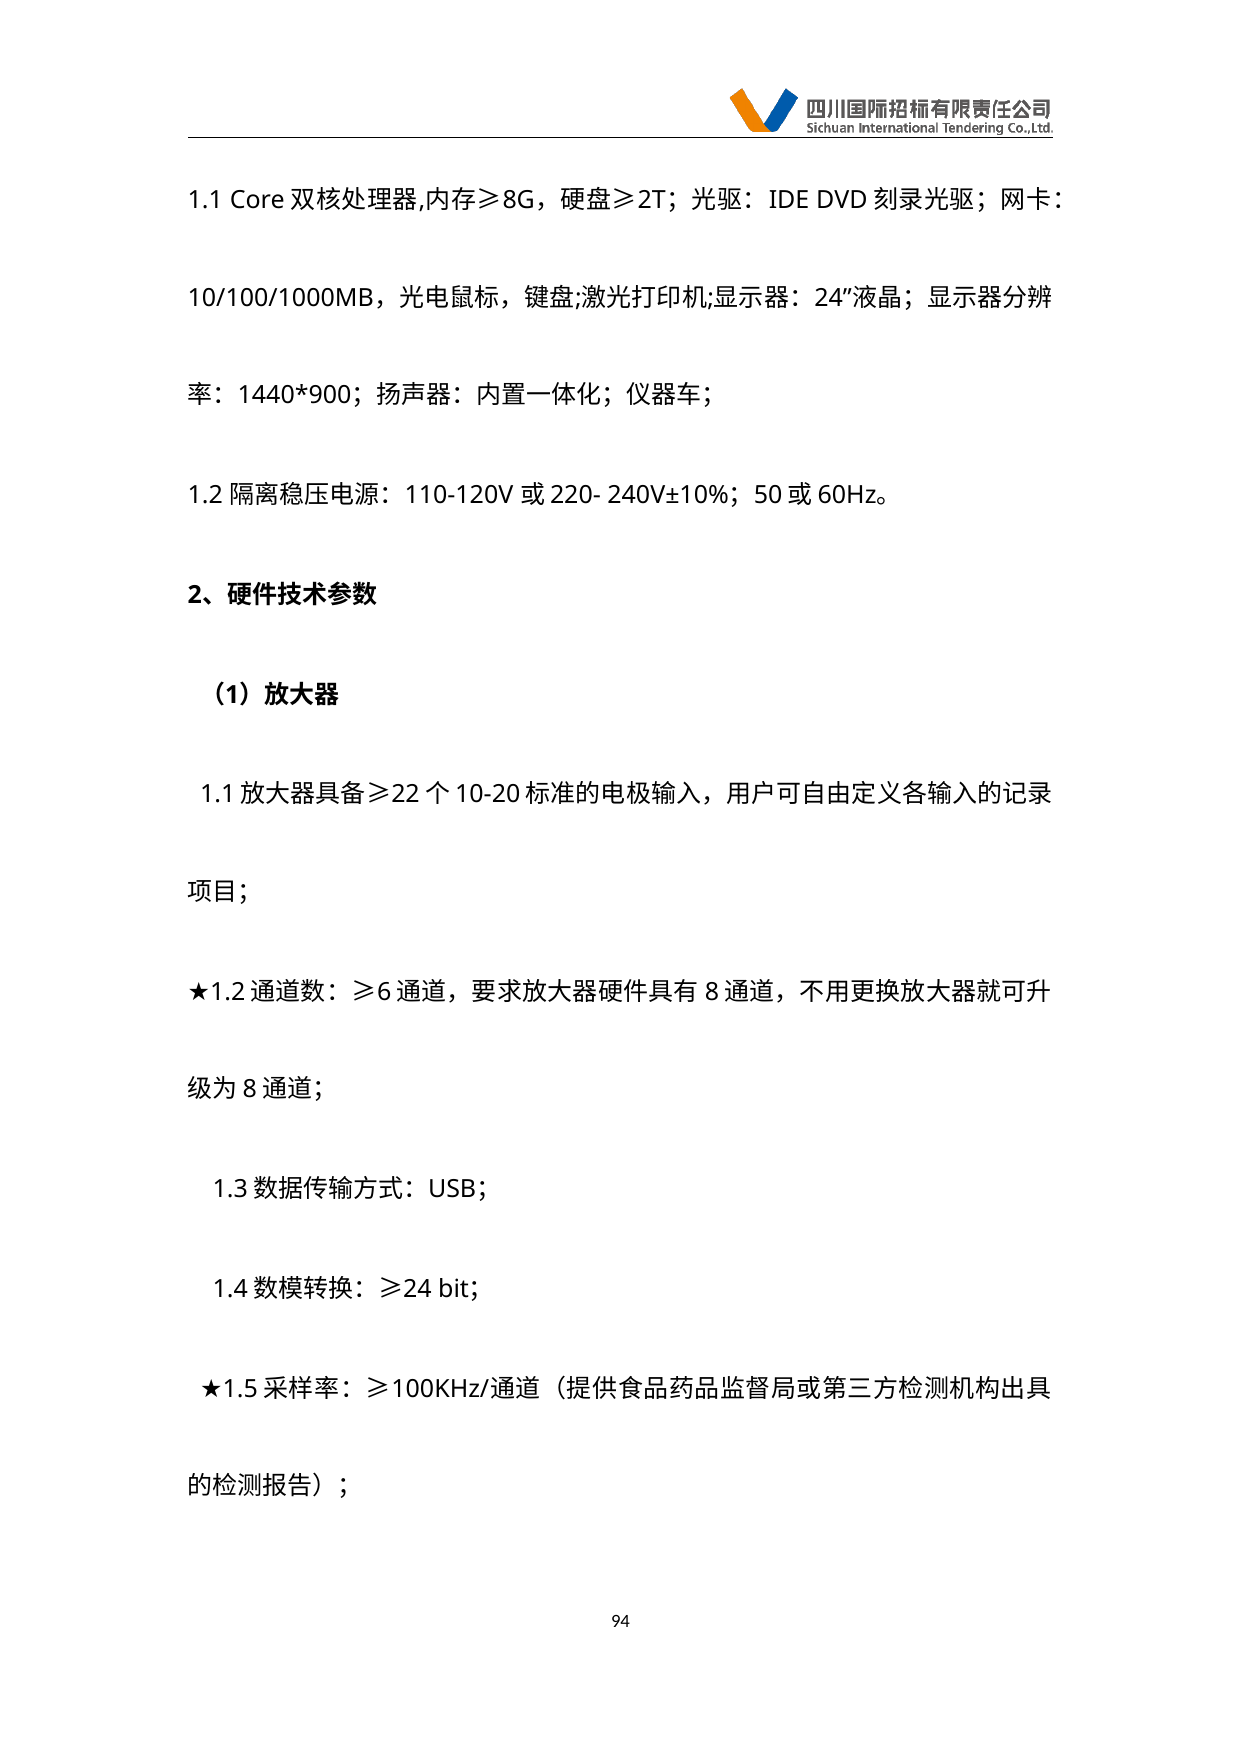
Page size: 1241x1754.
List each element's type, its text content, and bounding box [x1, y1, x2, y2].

text ★1.2通道数：≥6通道，要求放大器硬件具有8通道，不用更换放大器就可升级为8通道； [187, 957, 1053, 1119]
text 1.2 隔离稳压电源：110-120V 或220- 240V±10%；50或60Hz。 [187, 460, 1053, 525]
text （1）放大器 [187, 660, 1053, 725]
text 1.4数模转换：≥24 bit； [187, 1254, 1053, 1319]
picture [729, 88, 1053, 135]
text 1.1 Core双核处理器,内存≥8G，硬盘≥2T；光驱：IDE DVD刻录光驱；网卡：10/100/1000MB，光电鼠标，键盘;激光打印机;显示器：24”液晶；显示器分辨率：1440*900；扬声器：内置一体化；仪器车； [187, 165, 1053, 425]
text ★1.5采样率：≥100KHz/通道（提供食品药品监督局或第三方检测机构出具的检测报告）； [187, 1354, 1053, 1516]
text 1.1放大器具备≥22个10-20标准的电极输入，用户可自由定义各输入的记录项目； [187, 759, 1053, 922]
text 1.3数据传输方式：USB； [187, 1154, 1053, 1219]
text 2、硬件技术参数 [187, 560, 1053, 625]
